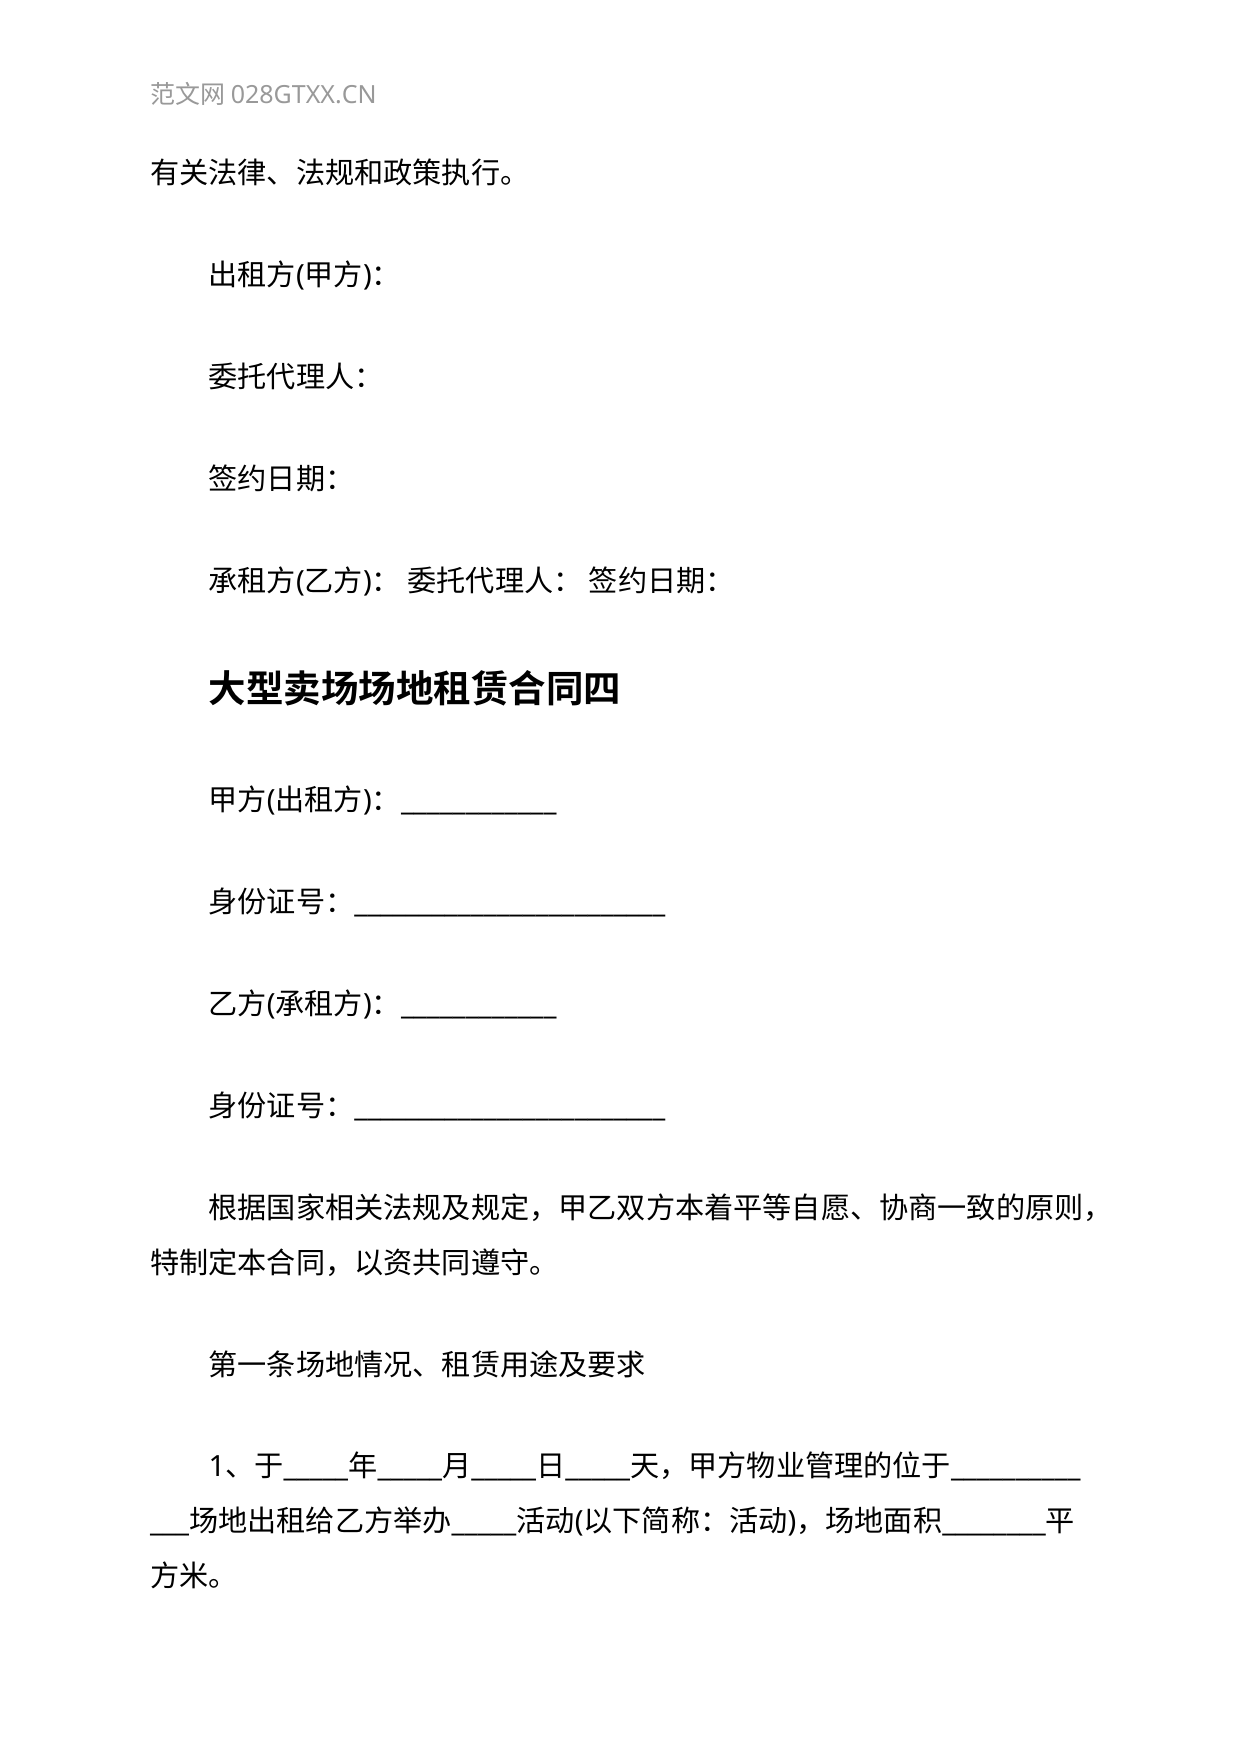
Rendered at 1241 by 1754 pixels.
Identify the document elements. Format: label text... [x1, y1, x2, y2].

text 1、于_____年_____月_____日_____天，甲方物业管理的位于_____________场地出租给乙方举办_____活动(以下简称：活动)，场地面积________平方米。 [150, 1443, 1090, 1595]
text 出租方(甲方)： [150, 252, 1090, 294]
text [150, 150, 1090, 192]
text 身份证号：________________________ [150, 879, 1090, 921]
text 乙方(承租方)：____________ [150, 981, 1090, 1023]
text 大型卖场场地租赁合同四 [150, 659, 1090, 713]
text 第一条场地情况、租赁用途及要求 [150, 1341, 1090, 1383]
text 委托代理人： [150, 354, 1090, 396]
text 甲方(出租方)：____________ [150, 777, 1090, 819]
text 签约日期： [150, 456, 1090, 498]
text 根据国家相关法规及规定，甲乙双方本着平等自愿、协商一致的原则，特制定本合同，以资共同遵守。 [150, 1184, 1090, 1282]
text 承租方(乙方)： 委托代理人： 签约日期： [150, 557, 1090, 600]
text 身份证号：________________________ [150, 1083, 1090, 1125]
